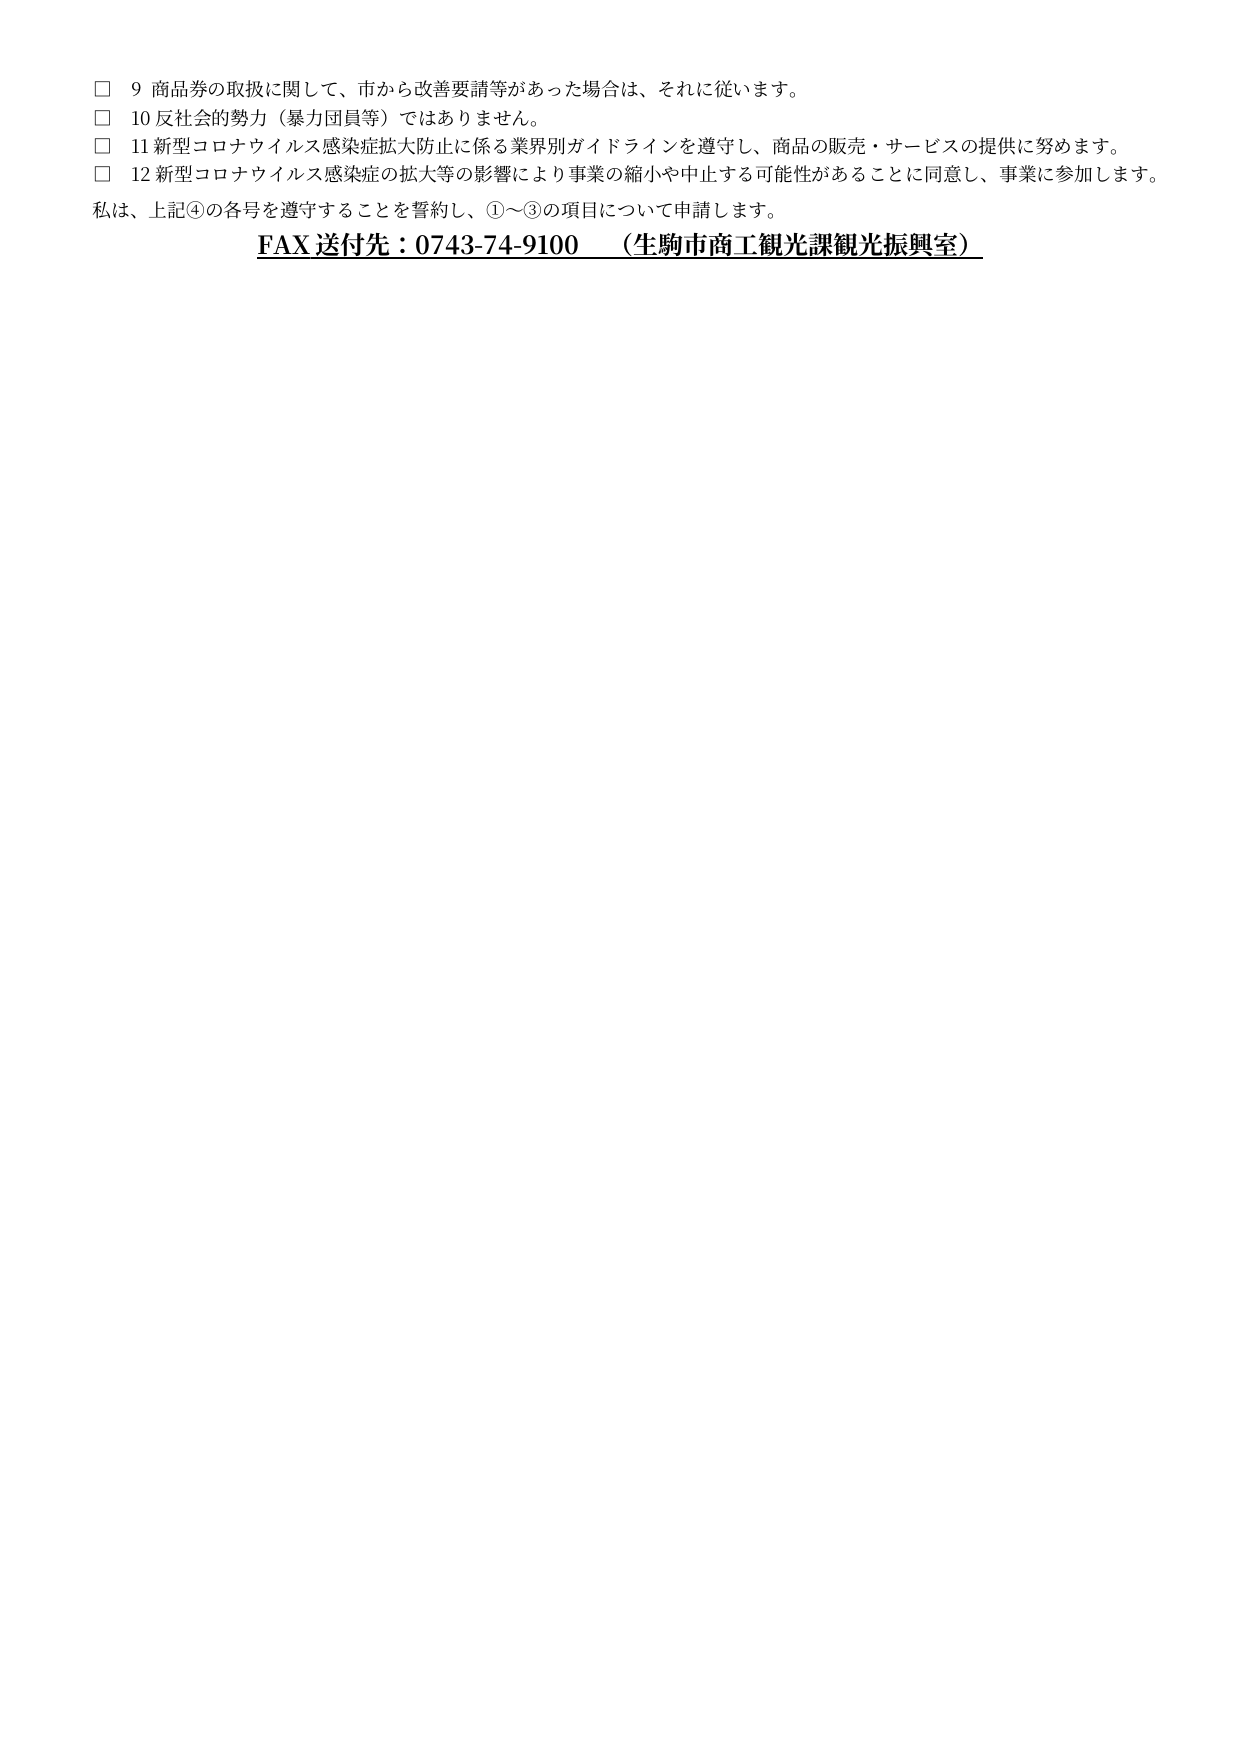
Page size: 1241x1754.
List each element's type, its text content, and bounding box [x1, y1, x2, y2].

text □ 10 反社会的勢力（暴力団員等）ではありません。 [75, 103, 1165, 130]
text FAX送付先：0743-74-9100 （生駒市商工観光課観光振興室） [75, 226, 1165, 262]
text □ 9 商品券の取扱に関して、市から改善要請等があった場合は、それに従います。 [75, 75, 1165, 102]
text □ 12 新型コロナウイルス感染症の拡大等の影響により事業の縮小や中止する可能性があることに同意し、事業に参加します。 [75, 160, 1165, 187]
text 私は、上記④の各号を遵守することを誓約し、①～③の項目について申請します。 [92, 196, 1165, 223]
text □ 11 新型コロナウイルス感染症拡大防止に係る業界別ガイドラインを遵守し、商品の販売・サービスの提供に努めます。 [75, 132, 1165, 159]
